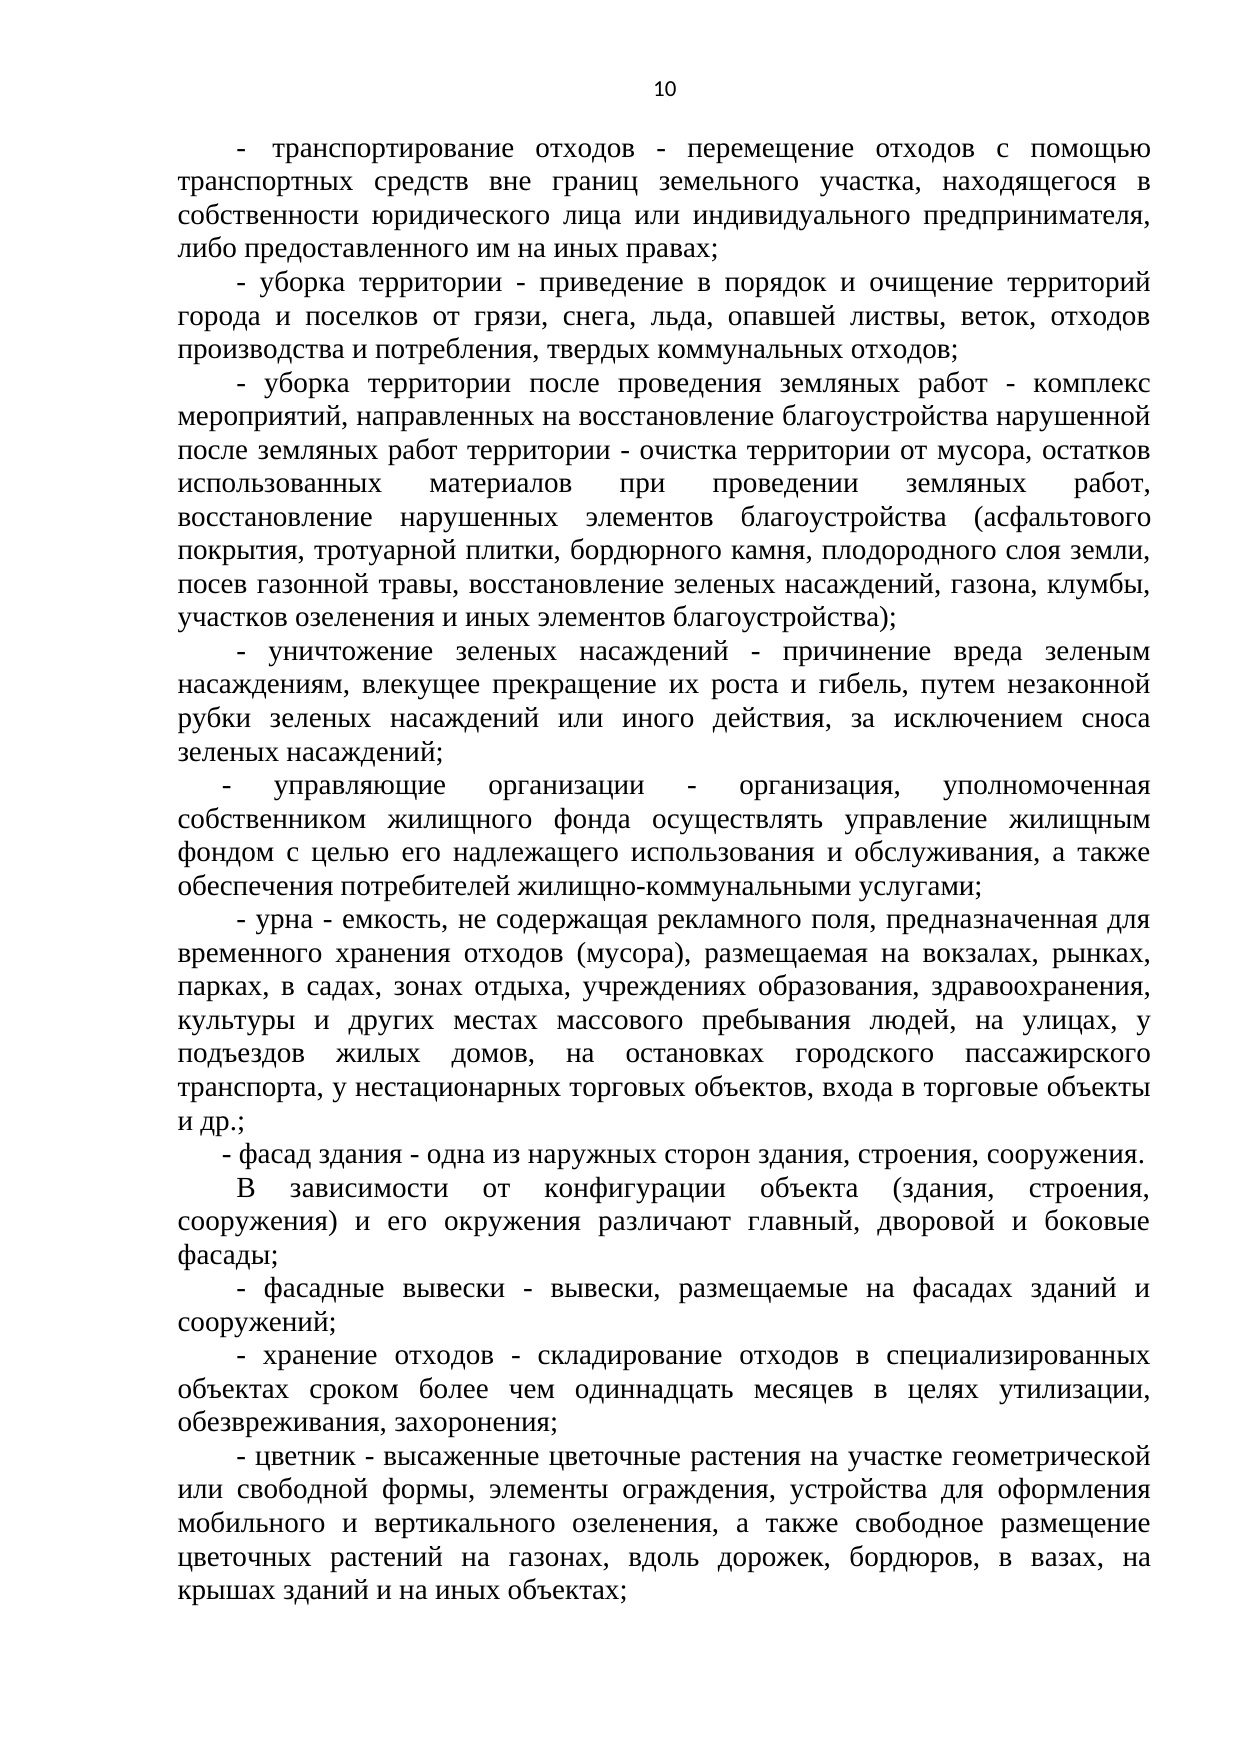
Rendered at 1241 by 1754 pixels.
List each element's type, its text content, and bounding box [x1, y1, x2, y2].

text - фасад здания - одна из наружных сторон здания, строения, сооружения. [177, 1136, 1152, 1170]
text - цветник - высаженные цветочные растения на участке геометрической или свободной формы, элементы ограждения, устройства для оформления мобильного и вертикального озеленения, а также свободное размещение цветочных растений на газонах, вдоль дорожек, бордюров, в вазах, на крышах зданий и на иных объектах; [177, 1438, 1152, 1606]
text - урна - емкость, не содержащая рекламного поля, предназначенная для временного хранения отходов (мусора), размещаемая на вокзалах, рынках, парках, в садах, зонах отдыха, учреждениях образования, здравоохранения, культуры и других местах массового пребывания людей, на улицах, у подъездов жилых домов, на остановках городского пассажирского транспорта, у нестационарных торговых объектов, входа в торговые объекты и др.; [177, 901, 1152, 1136]
text - уничтожение зеленых насаждений - причинение вреда зеленым насаждениям, влекущее прекращение их роста и гибель, путем незаконной рубки зеленых насаждений или иного действия, за исключением сноса зеленых насаждений; [177, 633, 1152, 767]
text - управляющие организации - организация, уполномоченная собственником жилищного фонда осуществлять управление жилищным фондом с целью его надлежащего использования и обслуживания, а также обеспечения потребителей жилищно-коммунальными услугами; [177, 767, 1152, 901]
text В зависимости от конфигурации объекта (здания, строения, сооружения) и его окружения различают главный, дворовой и боковые фасады; [177, 1170, 1152, 1270]
text - уборка территории после проведения земляных работ - комплекс мероприятий, направленных на восстановление благоустройства нарушенной после земляных работ территории - очистка территории от мусора, остатков использованных материалов при проведении земляных работ, восстановление нарушенных элементов благоустройства (асфальтового покрытия, тротуарной плитки, бордюрного камня, плодородного слоя земли, посев газонной травы, восстановление зеленых насаждений, газона, клумбы, участков озеленения и иных элементов благоустройства); [177, 365, 1152, 633]
text - хранение отходов - складирование отходов в специализированных объектах сроком более чем одиннадцать месяцев в целях утилизации, обезвреживания, захоронения; [177, 1337, 1152, 1438]
text - фасадные вывески - вывески, размещаемые на фасадах зданий и сооружений; [177, 1270, 1152, 1337]
text - уборка территории - приведение в порядок и очищение территорий города и поселков от грязи, снега, льда, опавшей листвы, веток, отходов производства и потребления, твердых коммунальных отходов; [177, 264, 1152, 365]
text - транспортирование отходов - перемещение отходов с помощью транспортных средств вне границ земельного участка, находящегося в собственности юридического лица или индивидуального предпринимателя, либо предоставленного им на иных правах; [177, 130, 1152, 264]
